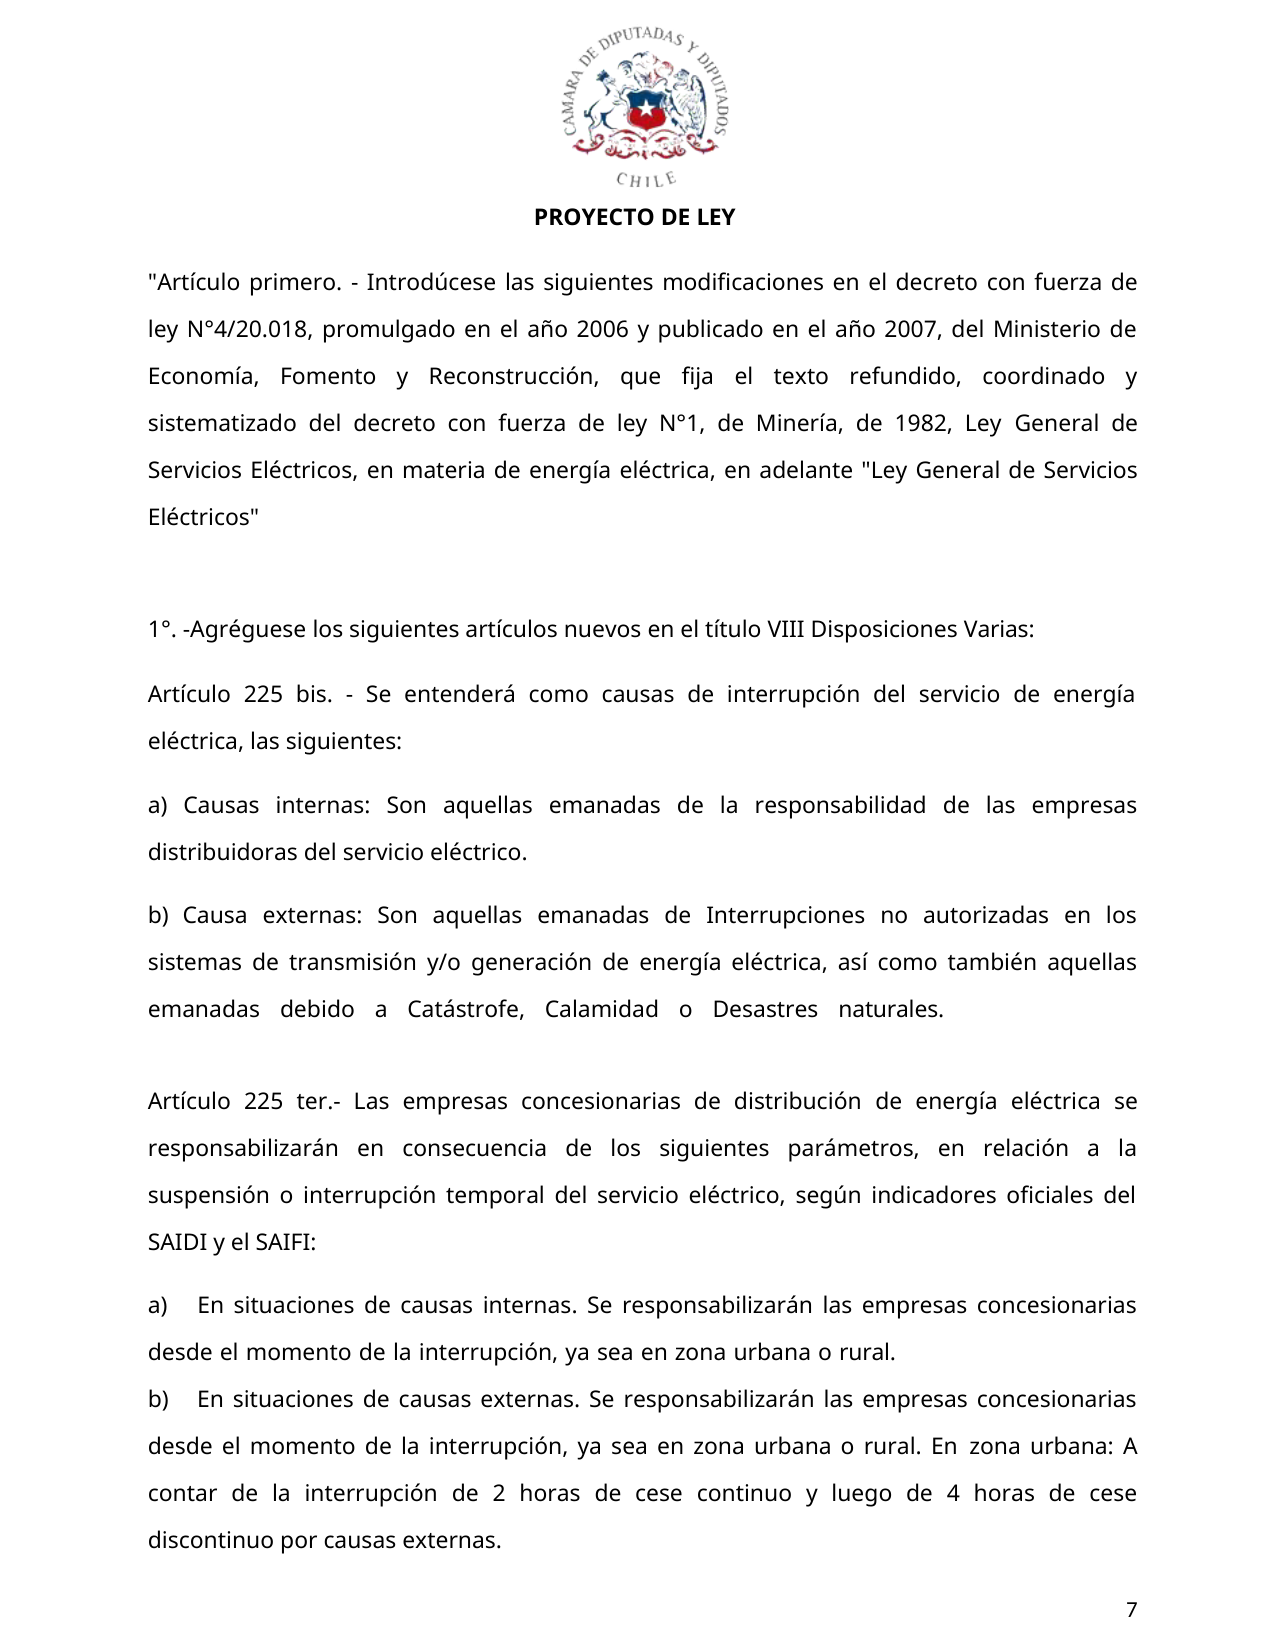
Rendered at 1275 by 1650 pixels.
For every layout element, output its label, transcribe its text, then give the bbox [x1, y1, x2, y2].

text 1°. -Agréguese los siguientes artículos nuevos en el título VIII Disposiciones Varias: [148, 613, 1150, 644]
text PROYECTO DE LEY [135, 201, 1134, 233]
text Artículo 225 ter.- Las empresas concesionarias de distribución de energía eléctrica se responsabilizarán en consecuencia de los siguientes parámetros, en relación a la suspensión o interrupción temporal del servicio eléctrico, según indicadores oficiales del SAIDI y el SAIFI: [148, 1085, 1138, 1257]
picture [560, 24, 730, 190]
list Causas internas: Son aquellas emanadas de la responsabilidad de las empresas distribuidoras del servicio eléctrico. [148, 789, 1138, 867]
list En situaciones de causas internas. Se responsabilizarán las empresas concesionarias desde el momento de la interrupción, ya sea en zona urbana o rural. [148, 1289, 1137, 1367]
text "Artículo primero. - Introdúcese las siguientes modificaciones en el decreto con fuerza de ley N°4/20.018, promulgado en el año 2006 y publicado en el año 2007, del Ministerio de Economía, Fomento y Reconstrucción, que fija el texto refundido, coordinado y sistematizado del decreto con fuerza de ley N°1, de Minería, de 1982, Ley General de Servicios Eléctricos, en materia de energía eléctrica, en adelante "Ley General de Servicios Eléctricos" [148, 266, 1138, 532]
text Artículo 225 bis. - Se entenderá como causas de interrupción del servicio de energía eléctrica, las siguientes: [148, 678, 1137, 757]
list En situaciones de causas externas. Se responsabilizarán las empresas concesionarias desde el momento de la interrupción, ya sea en zona urbana o rural. En zona urbana: A contar de la interrupción de 2 horas de cese continuo y luego de 4 horas de cese discontinuo por causas externas. [148, 1383, 1138, 1555]
list Causa externas: Son aquellas emanadas de Interrupciones no autorizadas en los sistemas de transmisión y/o generación de energía eléctrica, así como también aquellas emanadas debido a Catástrofe, Calamidad o Desastres naturales. [148, 899, 1138, 1024]
